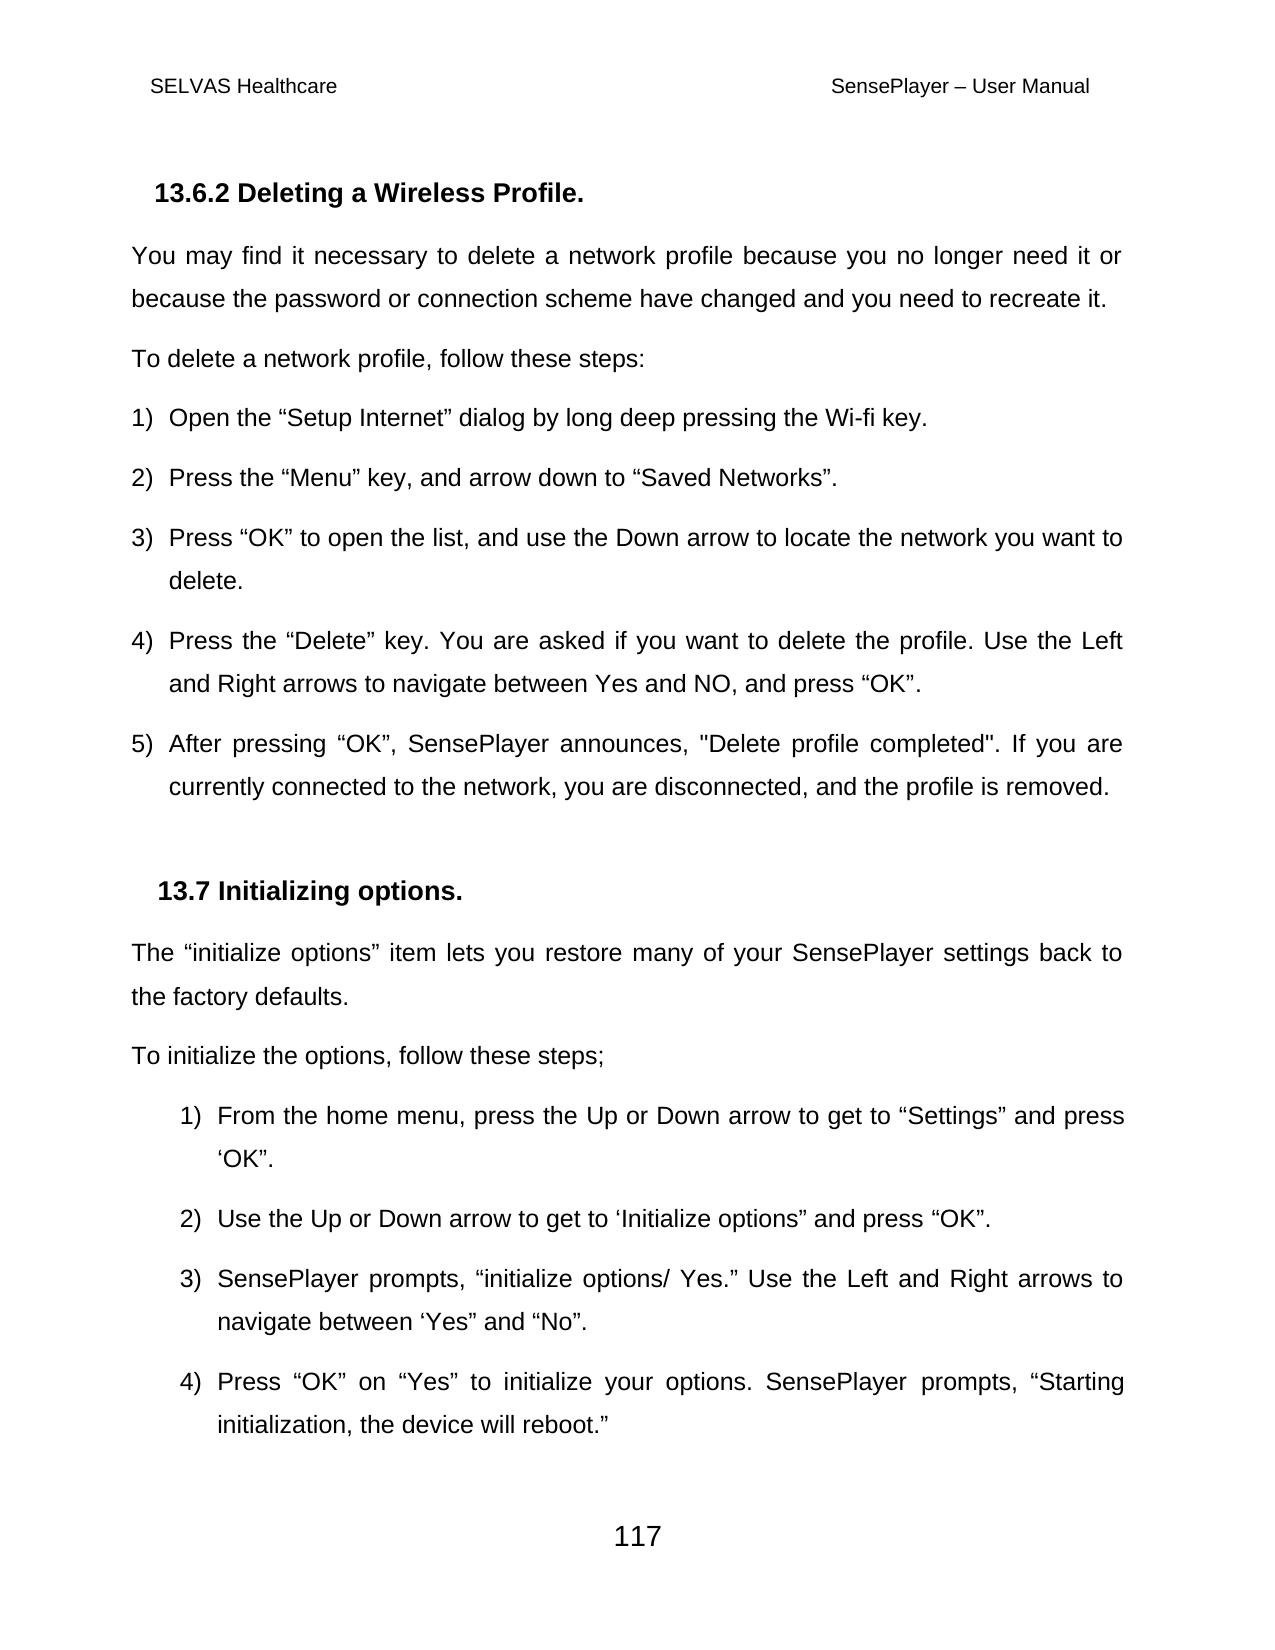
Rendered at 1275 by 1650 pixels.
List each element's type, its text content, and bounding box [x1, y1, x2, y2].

text To delete a network profile, follow these steps: [131, 344, 1125, 372]
text The “initialize options” item lets you restore many of your SensePlayer settings back to the factory defaults. [131, 938, 1125, 1010]
list After pressing “OK”, SensePlayer announces, "Delete profile completed". If you are currently connected to the network, you are disconnected, and the profile is removed. [131, 729, 1125, 801]
list From the home menu, press the Up or Down arrow to get to “Settings” and press ‘OK”. [179, 1101, 1125, 1173]
list Open the “Setup Internet” dialog by long deep pressing the Wi-fi key. [131, 403, 1125, 432]
list Press “OK” to open the list, and use the Down arrow to locate the network you want to delete. [131, 523, 1125, 595]
list SensePlayer prompts, “initialize options/ Yes.” Use the Left and Right arrows to navigate between ‘Yes” and “No”. [179, 1264, 1125, 1336]
subtitle 13.6.2 Deleting a Wireless Profile. [154, 177, 1125, 208]
text To initialize the options, follow these steps; [131, 1041, 1125, 1070]
text You may find it necessary to delete a network profile because you no longer need it or because the password or connection scheme have changed and you need to recreate it. [131, 241, 1125, 313]
list Press the “Delete” key. You are asked if you want to delete the profile. Use the Left and Right arrows to navigate between Yes and NO, and press “OK”. [131, 626, 1125, 698]
subtitle 13.7 Initializing options. [150, 875, 1125, 906]
list Press the “Menu” key, and arrow down to “Saved Networks”. [131, 463, 1125, 492]
list Use the Up or Down arrow to get to ‘Initialize options” and press “OK”. [179, 1204, 1125, 1233]
list Press “OK” on “Yes” to initialize your options. SensePlayer prompts, “Starting initialization, the device will reboot.” [179, 1367, 1125, 1439]
